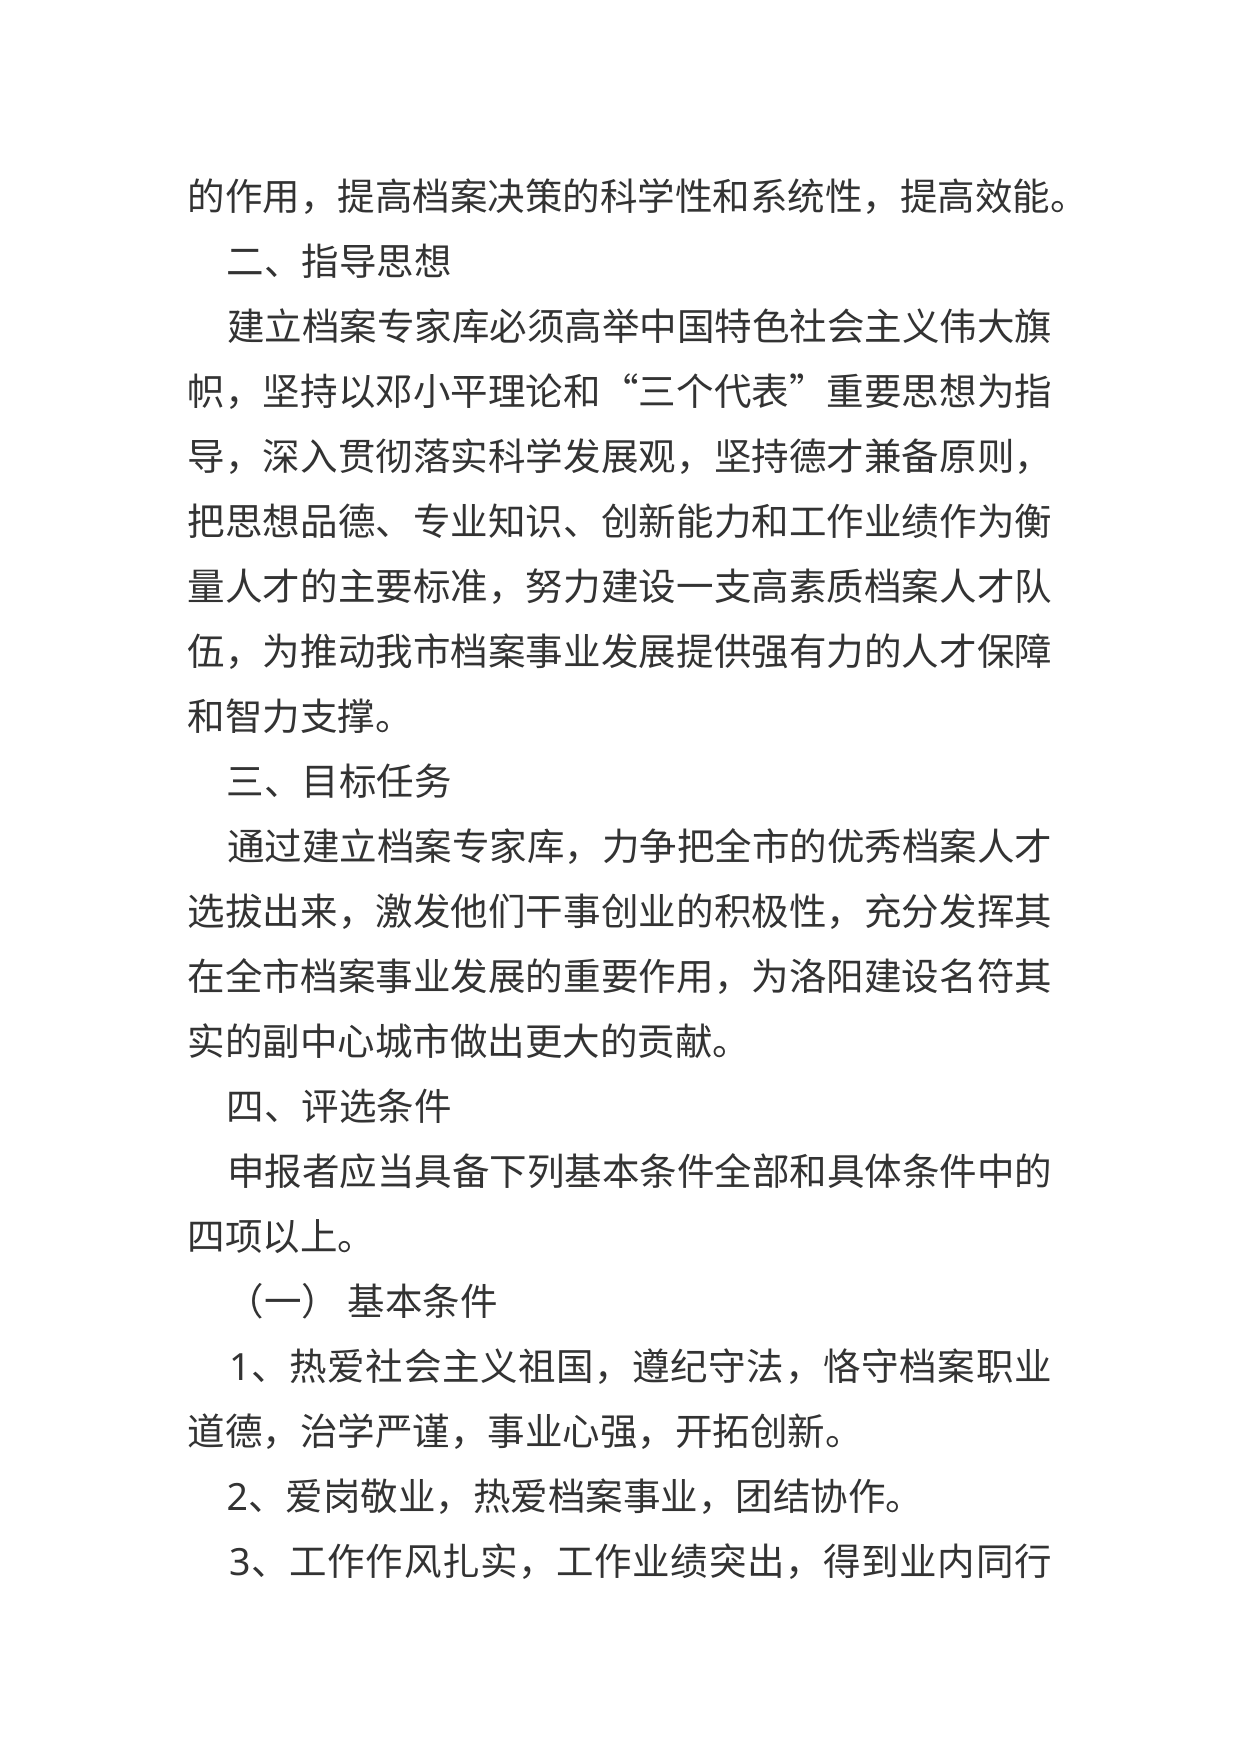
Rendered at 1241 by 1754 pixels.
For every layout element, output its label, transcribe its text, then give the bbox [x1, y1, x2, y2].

text 通过建立档案专家库，力争把全市的优秀档案人才选拔出来，激发他们干事创业的积极性，充分发挥其在全市档案事业发展的重要作用，为洛阳建设名符其实的副中心城市做出更大的贡献。 [187, 812, 1053, 1072]
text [187, 1527, 1053, 1592]
text （一） 基本条件 [187, 1267, 1053, 1332]
text 1、热爱社会主义祖国，遵纪守法，恪守档案职业道德，治学严谨，事业心强，开拓创新。 [187, 1332, 1053, 1462]
text 四、评选条件 [187, 1072, 1053, 1137]
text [187, 162, 1053, 227]
text 2、爱岗敬业，热爱档案事业，团结协作。 [187, 1462, 1053, 1527]
text 建立档案专家库必须高举中国特色社会主义伟大旗帜，坚持以邓小平理论和“三个代表”重要思想为指导，深入贯彻落实科学发展观，坚持德才兼备原则，把思想品德、专业知识、创新能力和工作业绩作为衡量人才的主要标准，努力建设一支高素质档案人才队伍，为推动我市档案事业发展提供强有力的人才保障和智力支撑。 [187, 292, 1053, 747]
text 三、目标任务 [187, 747, 1053, 812]
text 申报者应当具备下列基本条件全部和具体条件中的四项以上。 [187, 1137, 1053, 1267]
text 二、指导思想 [187, 227, 1053, 292]
